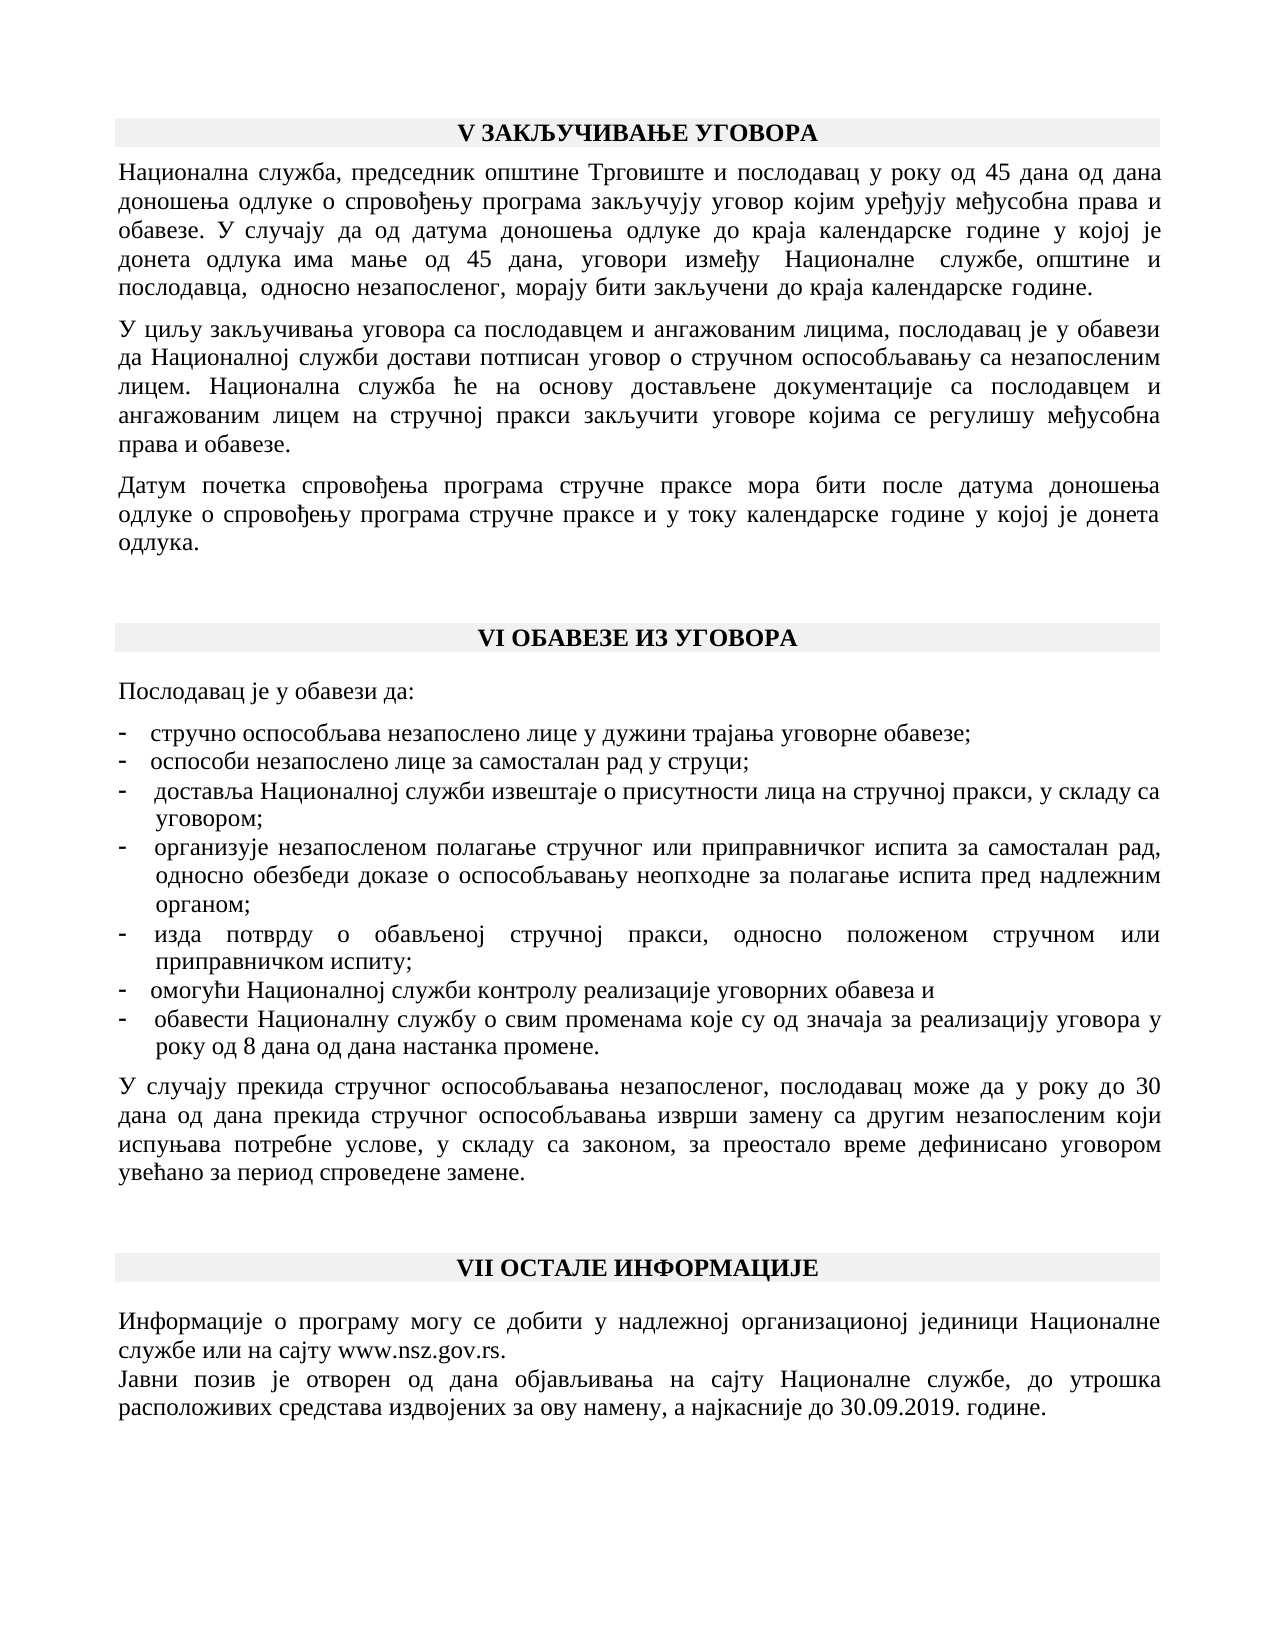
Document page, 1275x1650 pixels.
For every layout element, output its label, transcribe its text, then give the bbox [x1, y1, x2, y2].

text V ЗАКЉУЧИВАЊЕ УГОВОРА [457, 118, 1169, 146]
text  обавести Националну службу о свим променама које су од значаја за реализацију уговора у року од 8 дана од дана настанка промене. [118, 1006, 1161, 1060]
text Послодавац је у обавези да: [118, 676, 417, 705]
text Информације о програму могу се добити у надлежној организационој јединици Националне службе или на сајту www.nsz.gov.rs. [118, 1306, 1161, 1364]
text  организује незапосленом полагање стручног или приправничког испита за самосталан рад, односно обезбеди доказе о оспособљавању неопходне за полагање испита пред надлежним органом; [118, 832, 1161, 918]
text VI ОБАВЕЗЕ ИЗ УГОВОРА [474, 623, 801, 652]
text  оспособи незапослено лице за самосталан рад у струци; [118, 746, 756, 775]
text VII ОСТАЛЕ ИНФОРМАЦИЈЕ [456, 1253, 1169, 1282]
text  омогући Националној служби контролу реализације уговорних обавеза и [118, 974, 940, 1004]
text Датум почетка спровођења програма стручне праксе мора бити после датума доношења одлуке о спровођењу програма стручне праксе и у току календарске године у којој је донета одлука. [118, 470, 1160, 556]
text Јавни позив је отворен од дана објављивања на сајту Националне службе, до утрошка расположивих средстава издвојених за ову намену, а најкасније до 30.09.2019. године. [118, 1364, 1162, 1421]
text У случају прекида стручног оспособљавања незапосленог, послодавац може да у року дo 30 дана од дана прекида стручног оспособљавања изврши замену са другим незапосленим који испуњава потребне услове, у складу са законом, за преостало време дефинисано уговором увећано за период спроведене замене. [118, 1071, 1161, 1186]
text У циљу закључивања уговора са послодавцем и ангажованим лицима, послодавац је у обавези да Националној служби достави потписан уговор о стручном оспособљавању са незапосленим лицем. Национална служба ће на основу достављене документације са послодавцем и ангажованим лицем на стручној пракси закључити уговоре којима се регулишу међусобна права и обавезе. [118, 314, 1161, 457]
text  доставља Националној служби извештаје о присутности лица на стручној пракси, у складу са уговором; [118, 777, 1160, 832]
text  изда потврду о обављеној стручној пракси, односно положеном стручном или приправничком испиту; [118, 920, 1161, 974]
text  стручно оспособљава незапослено лице у дужини трајања уговорне обавезе; [118, 718, 975, 746]
text Национална служба, председник општине Трговиште и послодавац у року од 45 дана од дана доношења одлуке о спровођењу програма закључују уговор којим уређују међусобна права и обавезе. У случају да од датума доношења одлуке до краја календарске године у којој је донета одлука има мање од 45 дана, уговори између Националне службе, општине и послодавца, односно незапосленог, морају бити закључени до краја календарске године. [118, 157, 1161, 301]
